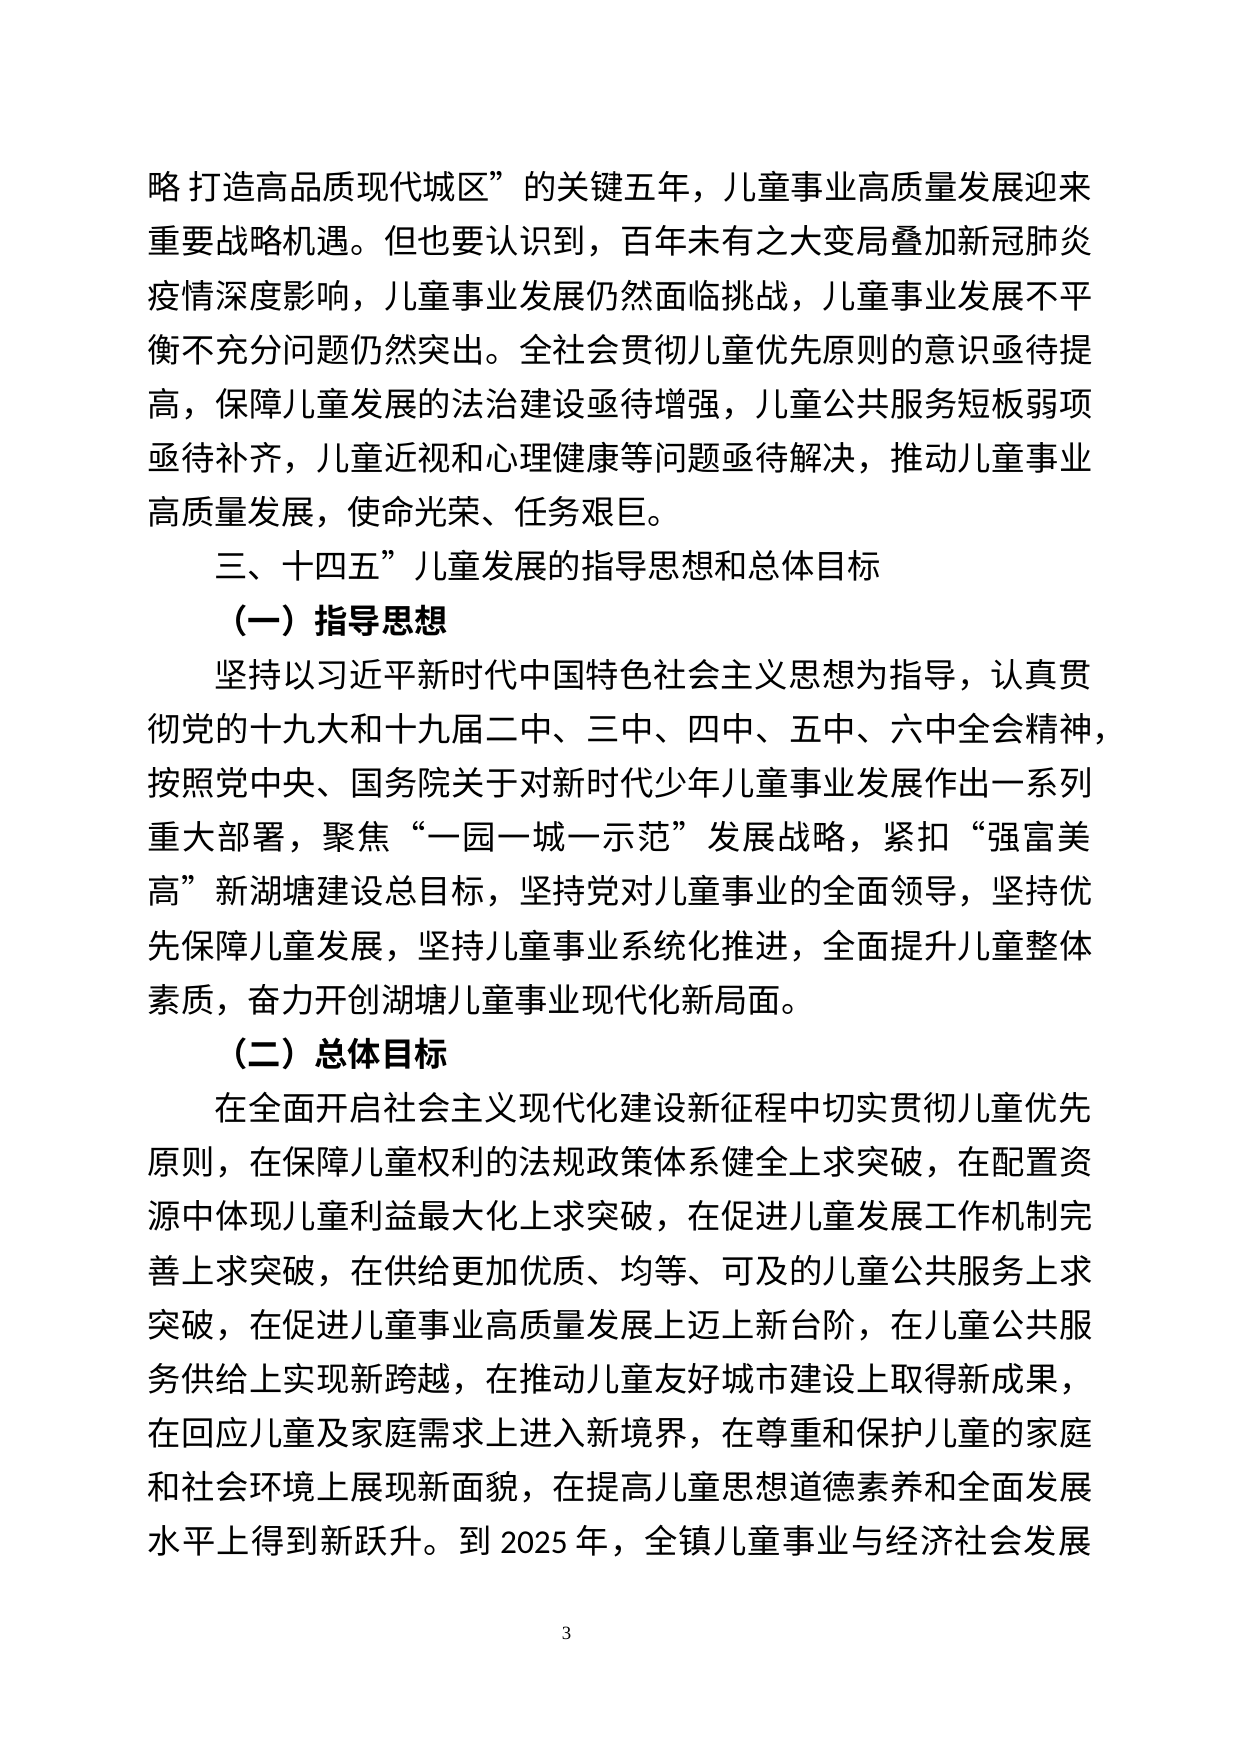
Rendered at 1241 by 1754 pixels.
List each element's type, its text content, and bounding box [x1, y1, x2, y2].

text 三、十四五”儿童发展的指导思想和总体目标 [148, 536, 1093, 590]
text （二）总体目标 [148, 1023, 1093, 1077]
text 坚持以习近平新时代中国特色社会主义思想为指导，认真贯彻党的十九大和十九届二中、三中、四中、五中、六中全会精神，按照党中央、国务院关于对新时代少年儿童事业发展作出一系列重大部署，聚焦“一园一城一示范”发展战略，紧扣“强富美高”新湖塘建设总目标，坚持党对儿童事业的全面领导，坚持优先保障儿童发展，坚持儿童事业系统化推进，全面提升儿童整体素质，奋力开创湖塘儿童事业现代化新局面。 [148, 644, 1093, 1023]
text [148, 1077, 1093, 1565]
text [148, 156, 1093, 536]
text （一）指导思想 [148, 590, 1093, 644]
